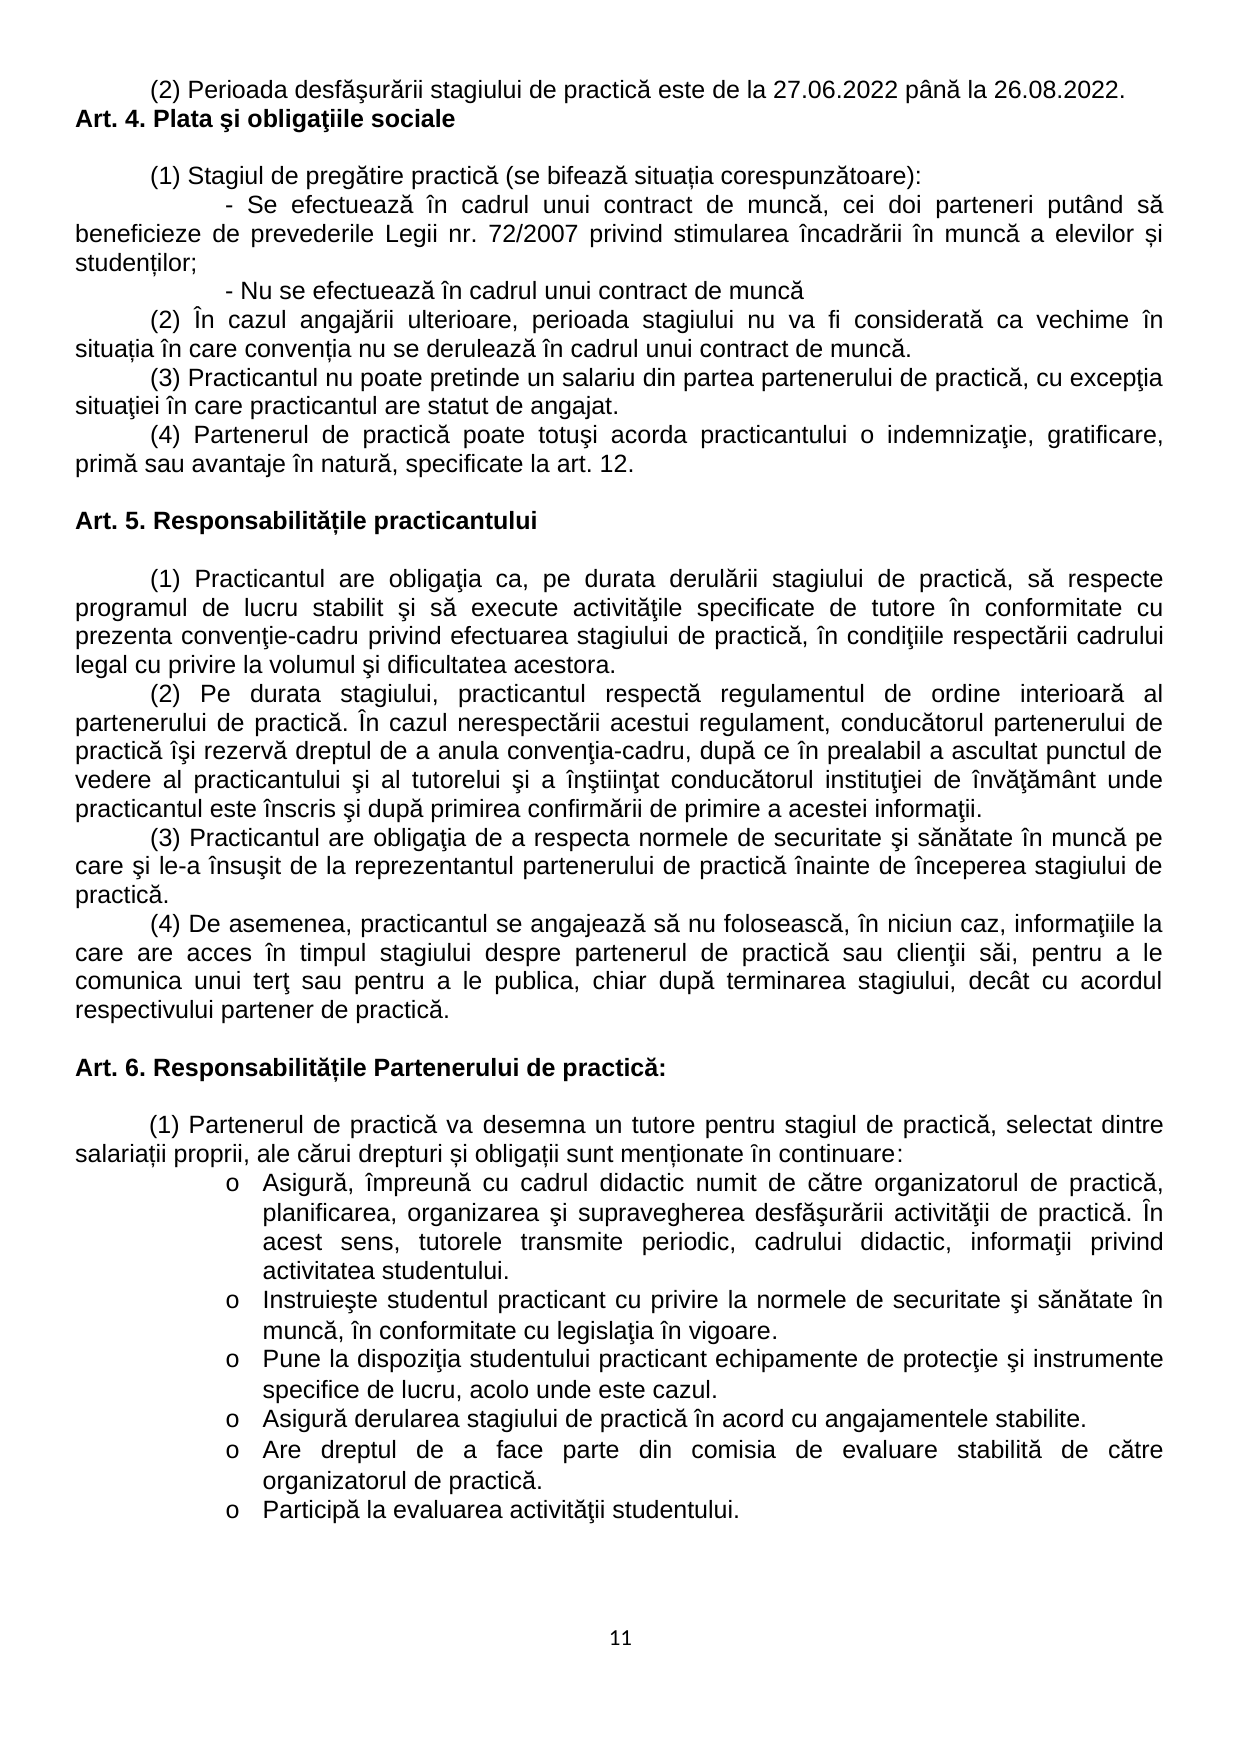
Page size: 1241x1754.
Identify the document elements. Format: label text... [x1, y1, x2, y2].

list Instruieşte studentul practicant cu privire la normele de securitate şi sănătate în muncă, în conformitate cu legislaţia în vigoare. [225, 1285, 1165, 1344]
text Art. 6. Responsabilitățile Partenerului de practică: [75, 1052, 1165, 1081]
text (1) Partenerul de practică va desemna un tutore pentru stagiul de practică, selectat dintre salariații proprii, ale cărui drepturi și obligații sunt menționate ȋn continuare: [75, 1110, 1165, 1167]
text (4) De asemenea, practicantul se angajează să nu folosească, în niciun caz, informaţiile la care are acces în timpul stagiului despre partenerul de practică sau clienţii săi, pentru a le comunica unui terţ sau pentru a le publica, chiar după terminarea stagiului, decât cu acordul respectivului partener de practică. [75, 909, 1165, 1024]
list Pune la dispoziţia studentului practicant echipamente de protecţie şi instrumente specifice de lucru, acolo unde este cazul. [225, 1344, 1165, 1404]
text Art. 4. Plata şi obligaţiile sociale [75, 104, 1165, 132]
text Art. 5. Responsabilitățile practicantului [75, 506, 1165, 535]
text - Se efectuează în cadrul unui contract de muncă, cei doi parteneri putând să beneficieze de prevederile Legii nr. 72/2007 privind stimularea încadrării în muncă a elevilor și studenților; [75, 190, 1165, 276]
text (2) Perioada desfăşurării stagiului de practică este de la 27.06.2022 până la 26.08.2022. [75, 75, 1165, 104]
text (4) Partenerul de practică poate totuşi acorda practicantului o indemnizaţie, gratificare, primă sau avantaje în natură, specificate la art. 12. [75, 420, 1165, 477]
list Are dreptul de a face parte din comisia de evaluare stabilită de către organizatorul de practică. [225, 1435, 1165, 1495]
list Asigură, împreună cu cadrul didactic numit de către organizatorul de practică, planificarea, organizarea şi supravegherea desfăşurării activităţii de practică. Ȋn acest sens, tutorele transmite periodic, cadrului didactic, informaţii privind activitatea studentului. [225, 1167, 1165, 1285]
list Asigură derularea stagiului de practică în acord cu angajamentele stabilite. [225, 1404, 1165, 1435]
text (1) Practicantul are obligaţia ca, pe durata derulării stagiului de practică, să respecte programul de lucru stabilit şi să execute activităţile specificate de tutore în conformitate cu prezenta convenţie-cadru privind efectuarea stagiului de practică, în condiţiile respectării cadrului legal cu privire la volumul şi dificultatea acestora. [75, 564, 1165, 679]
text (3) Practicantul nu poate pretinde un salariu din partea partenerului de practică, cu excepţia situaţiei în care practicantul are statut de angajat. [75, 362, 1165, 420]
text (2) Pe durata stagiului, practicantul respectă regulamentul de ordine interioară al partenerului de practică. În cazul nerespectării acestui regulament, conducătorul partenerului de practică îşi rezervă dreptul de a anula convenţia-cadru, după ce în prealabil a ascultat punctul de vedere al practicantului şi al tutorelui şi a înştiinţat conducătorul instituţiei de învăţământ unde practicantul este înscris şi după primirea confirmării de primire a acestei informaţii. [75, 679, 1165, 822]
text (2) În cazul angajării ulterioare, perioada stagiului nu va fi considerată ca vechime în situația în care convenția nu se derulează în cadrul unui contract de muncă. [75, 305, 1165, 362]
list Participă la evaluarea activităţii studentului. [225, 1495, 1165, 1526]
text (1) Stagiul de pregătire practică (se bifează situația corespunzătoare): [75, 161, 1165, 190]
text (3) Practicantul are obligaţia de a respecta normele de securitate şi sănătate în muncă pe care şi le-a însuşit de la reprezentantul partenerului de practică înainte de începerea stagiului de practică. [75, 822, 1165, 909]
text - Nu se efectuează în cadrul unui contract de muncă [75, 276, 1165, 305]
